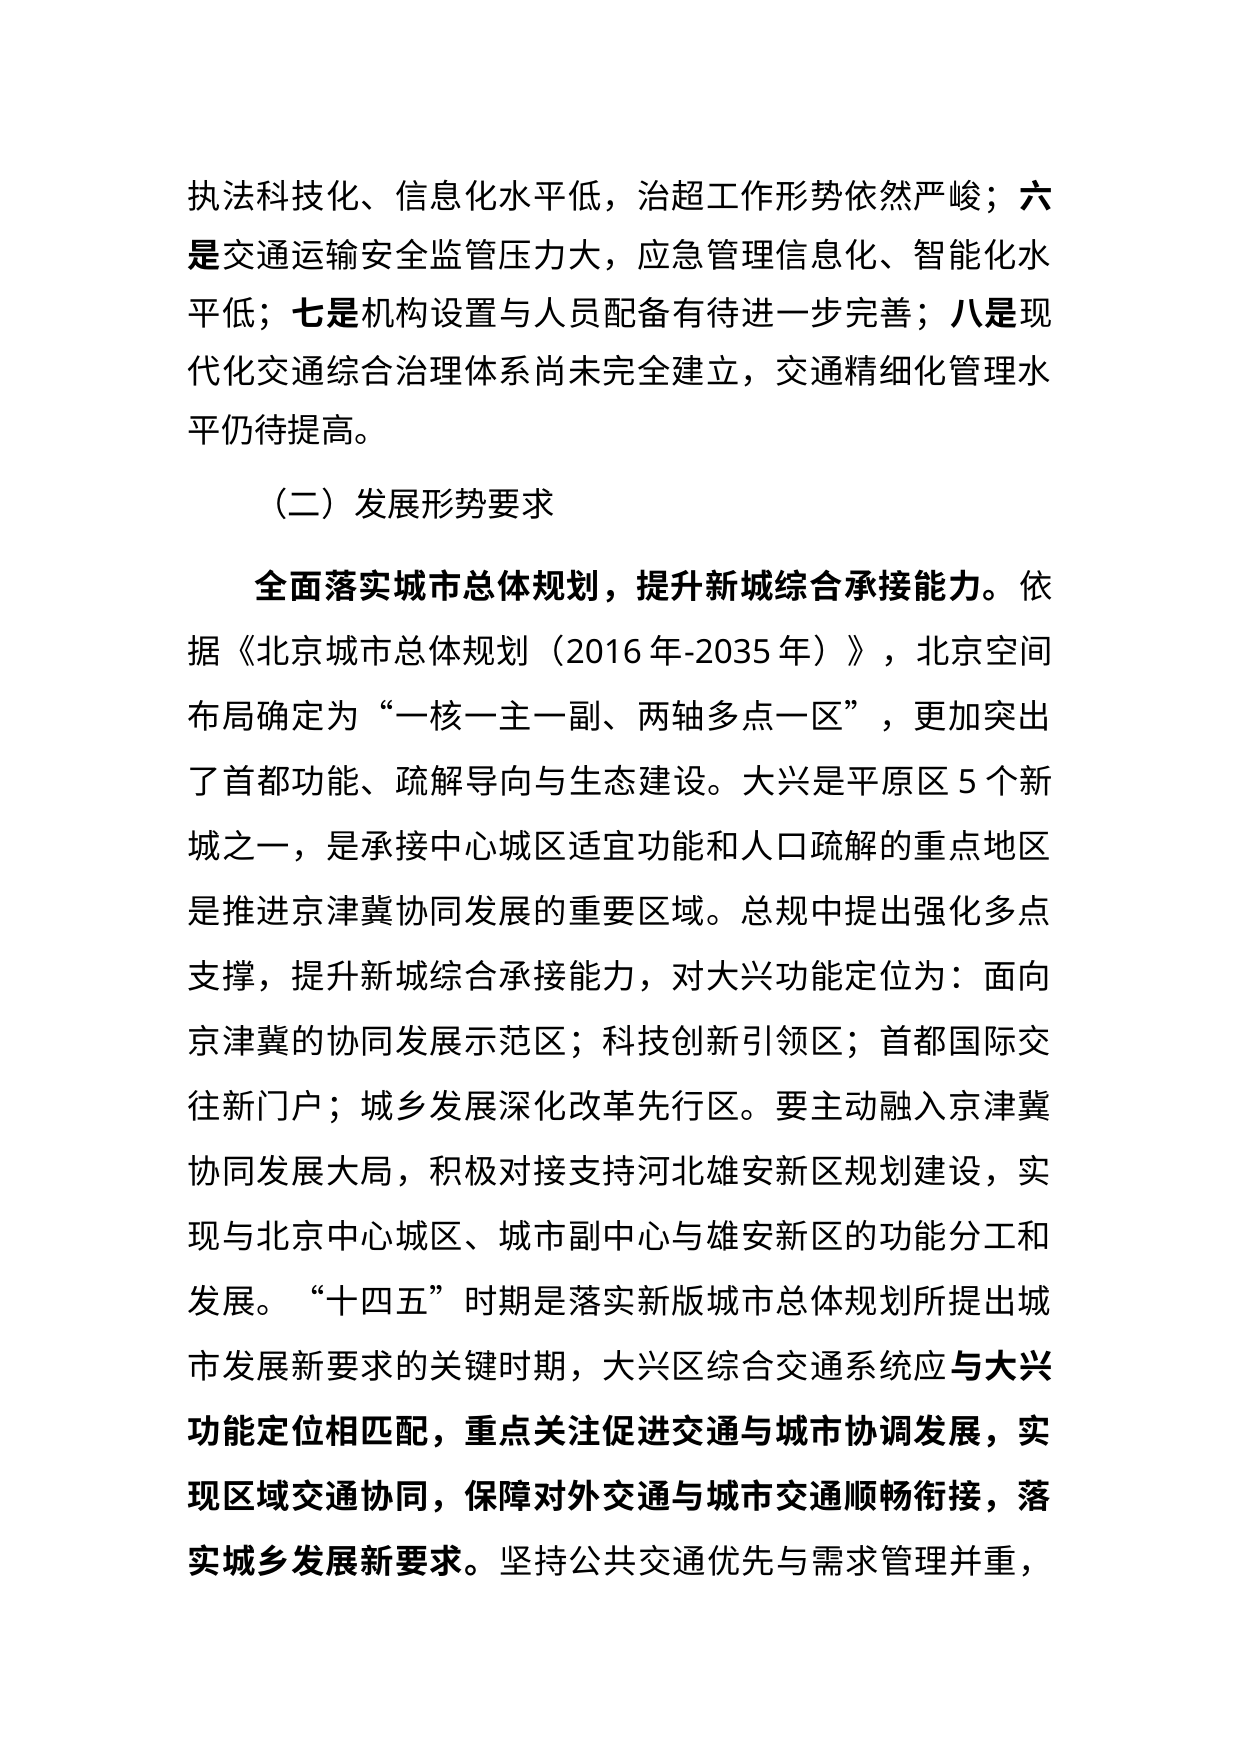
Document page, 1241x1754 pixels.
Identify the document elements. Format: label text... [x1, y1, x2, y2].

subtitle （二）发展形势要求 [187, 470, 1053, 535]
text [187, 551, 1053, 1591]
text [187, 162, 1053, 454]
